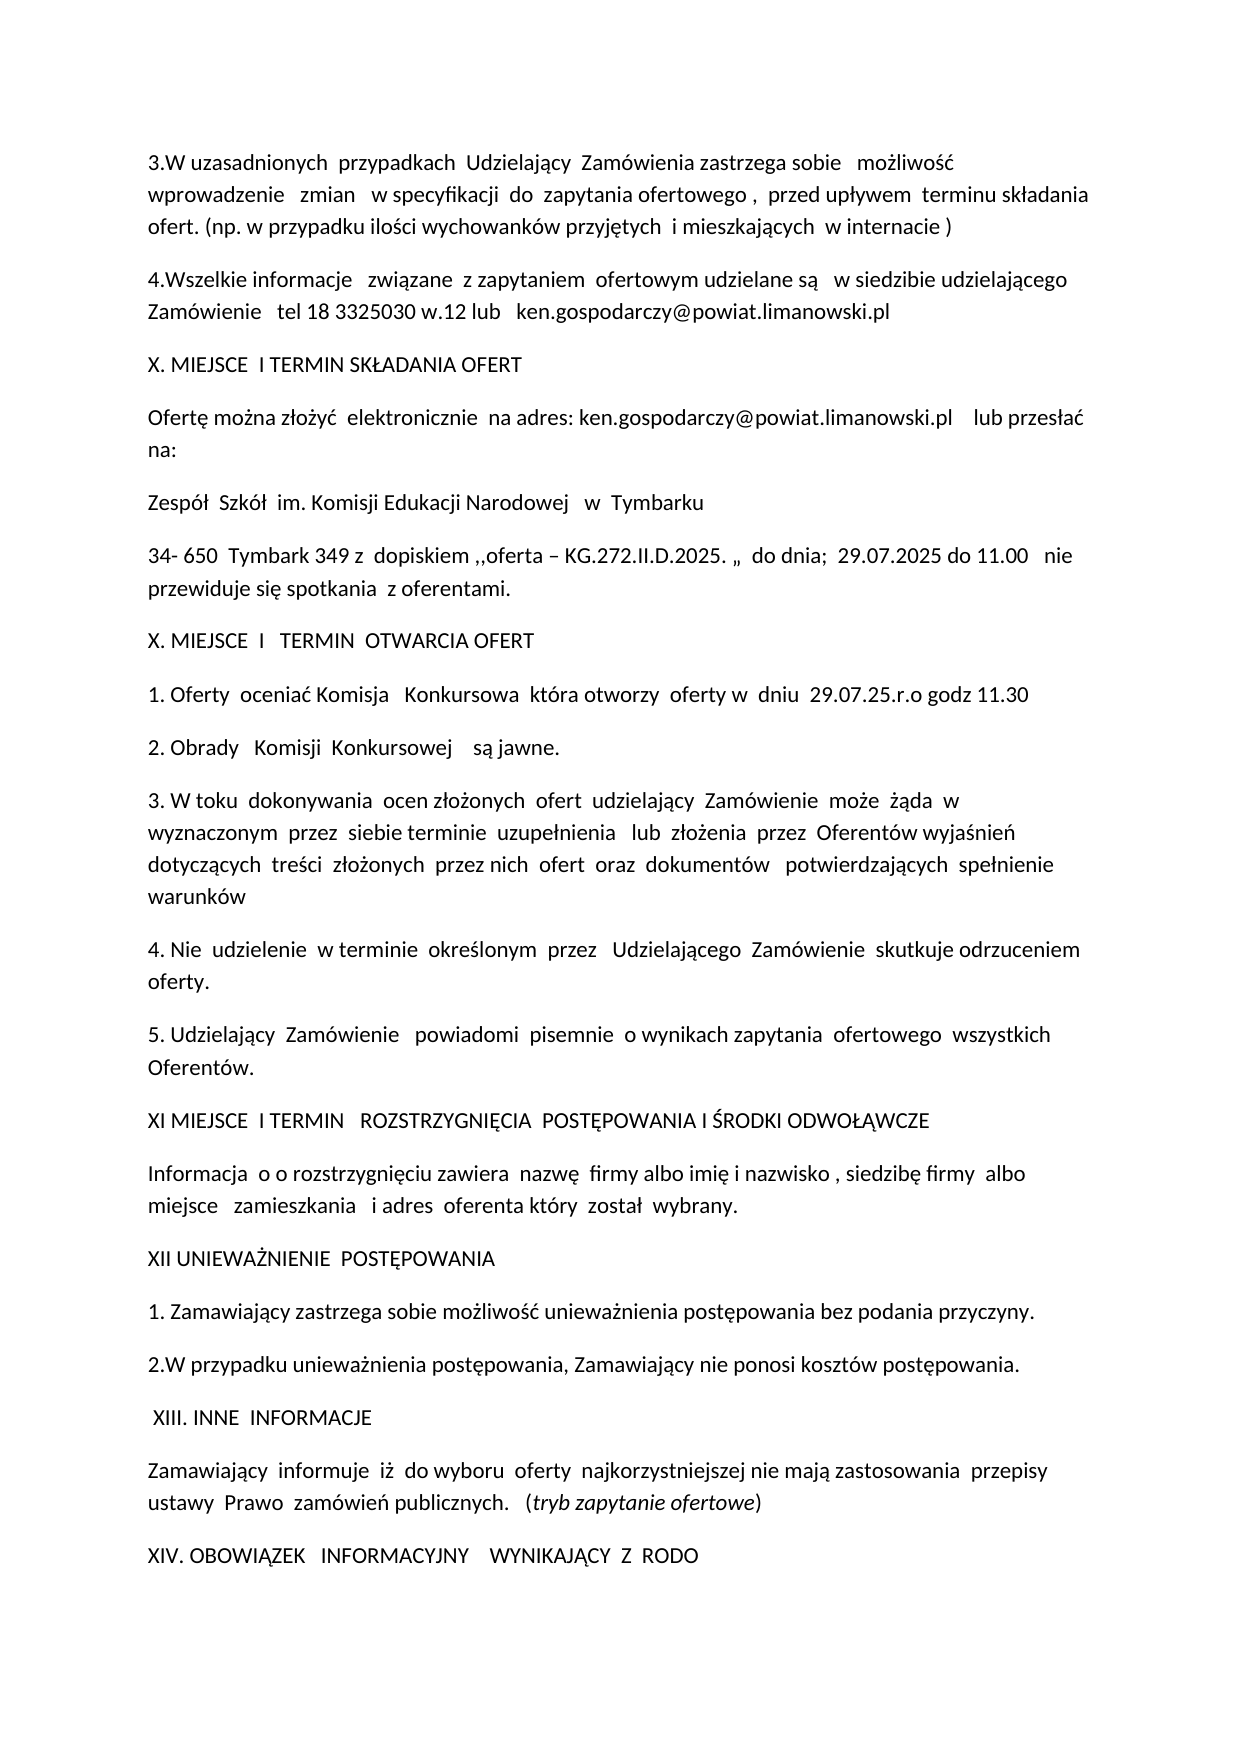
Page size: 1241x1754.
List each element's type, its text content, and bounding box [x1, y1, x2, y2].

text 1. Oferty oceniać Komisja Konkursowa która otworzy oferty w dniu 29.07.25.r.o godz 11.30 [148, 680, 1093, 708]
text 3.W uzasadnionych przypadkach Udzielający Zamówienia zastrzega sobie możliwość wprowadzenie zmian w specyfikacji do zapytania ofertowego , przed upływem terminu składania ofert. (np. w przypadku ilości wychowanków przyjętych i mieszkających w internacie ) [148, 148, 1093, 240]
text XI MIEJSCE I TERMIN ROZSTRZYGNIĘCIA POSTĘPOWANIA I ŚRODKI ODWOŁĄWCZE [148, 1106, 1093, 1134]
text XIII. INNE INFORMACJE [148, 1403, 1093, 1431]
text 4.Wszelkie informacje związane z zapytaniem ofertowym udzielane są w siedzibie udzielającego Zamówienie tel 18 3325030 w.12 lub ken.gospodarczy@powiat.limanowski.pl [148, 265, 1093, 325]
text 3. W toku dokonywania ocen złożonych ofert udzielający Zamówienie może żąda w wyznaczonym przez siebie terminie uzupełnienia lub złożenia przez Oferentów wyjaśnień dotyczących treści złożonych przez nich ofert oraz dokumentów potwierdzających spełnienie warunków [148, 786, 1093, 910]
text 1. Zamawiający zastrzega sobie możliwość unieważnienia postępowania bez podania przyczyny. [148, 1297, 1093, 1325]
text 34- 650 Tymbark 349 z dopiskiem ,,oferta – KG.272.II.D.2025. „ do dnia; 29.07.2025 do 11.00 nie przewiduje się spotkania z oferentami. [148, 541, 1093, 602]
text XII UNIEWAŻNIENIE POSTĘPOWANIA [148, 1244, 1093, 1272]
text X. MIEJSCE I TERMIN OTWARCIA OFERT [148, 627, 1093, 655]
text X. MIEJSCE I TERMIN SKŁADANIA OFERT [148, 350, 1093, 378]
text 2.W przypadku unieważnienia postępowania, Zamawiający nie ponosi kosztów postępowania. [148, 1350, 1093, 1378]
text Zamawiający informuje iż do wyboru oferty najkorzystniejszej nie mają zastosowania przepisy ustawy Prawo zamówień publicznych. (tryb zapytanie ofertowe) [148, 1456, 1093, 1516]
text Ofertę można złożyć elektronicznie na adres: ken.gospodarczy@powiat.limanowski.pl lub przesłać na: [148, 403, 1093, 463]
text Informacja o o rozstrzygnięciu zawiera nazwę firmy albo imię i nazwisko , siedzibę firmy albo miejsce zamieszkania i adres oferenta który został wybrany. [148, 1159, 1093, 1219]
text 2. Obrady Komisji Konkursowej są jawne. [148, 733, 1093, 761]
text 4. Nie udzielenie w terminie określonym przez Udzielającego Zamówienie skutkuje odrzuceniem oferty. [148, 935, 1093, 996]
text XIV. OBOWIĄZEK INFORMACYJNY WYNIKAJĄCY Z RODO [148, 1541, 1093, 1569]
text Zespół Szkół im. Komisji Edukacji Narodowej w Tymbarku [148, 488, 1093, 516]
text 5. Udzielający Zamówienie powiadomi pisemnie o wynikach zapytania ofertowego wszystkich Oferentów. [148, 1021, 1093, 1081]
